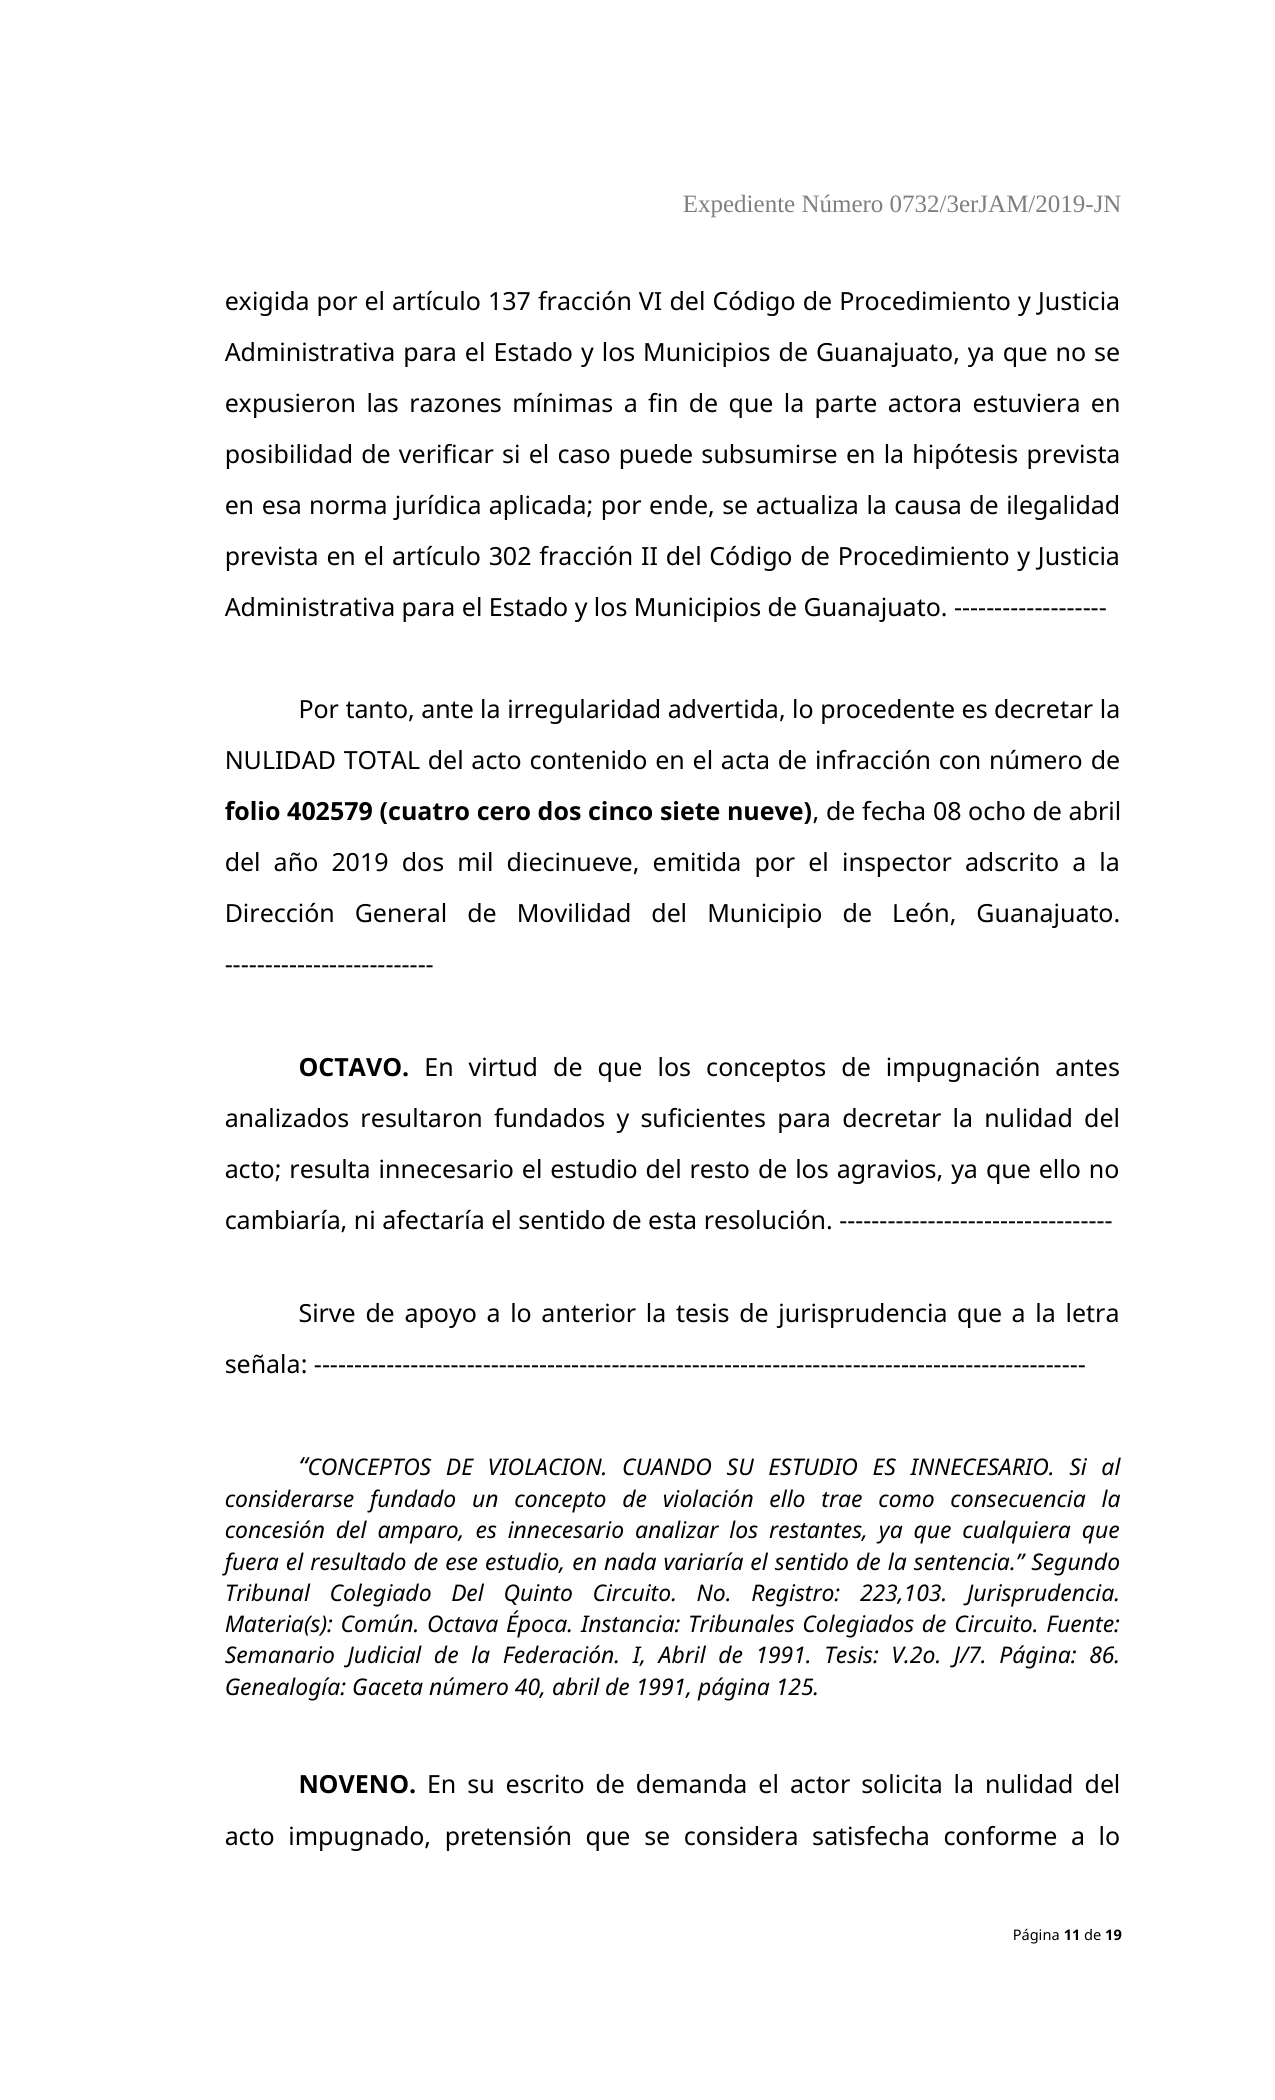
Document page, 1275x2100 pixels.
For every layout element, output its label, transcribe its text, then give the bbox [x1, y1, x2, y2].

text Por tanto, ante la irregularidad advertida, lo procedente es decretar la NULIDAD TOTAL del acto contenido en el acta de infracción con número de folio 402579 (cuatro cero dos cinco siete nueve), de fecha 08 ocho de abril del año 2019 dos mil diecinueve, emitida por el inspector adscrito a la Dirección General de Movilidad del Municipio de León, Guanajuato. -------------------------- [224, 692, 1121, 981]
text Sirve de apoyo a lo anterior la tesis de jurisprudencia que a la letra señala: ------------------------------------------------------------------------------------------------ [224, 1296, 1121, 1381]
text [224, 283, 1121, 624]
text OCTAVO. En virtud de que los conceptos de impugnación antes analizados resultaron fundados y suficientes para decretar la nulidad del acto; resulta innecesario el estudio del resto de los agravios, ya que ello no cambiaría, ni afectaría el sentido de esta resolución. ---------------------------------- [224, 1049, 1121, 1236]
text “CONCEPTOS DE VIOLACION. CUANDO SU ESTUDIO ES INNECESARIO. Si al considerarse fundado un concepto de violación ello trae como consecuencia la concesión del amparo, es innecesario analizar los restantes, ya que cualquiera que fuera el resultado de ese estudio, en nada variaría el sentido de la sentencia.” Segundo Tribunal Colegiado Del Quinto Circuito. No. Registro: 223,103. Jurisprudencia. Materia(s): Común. Octava Época. Instancia: Tribunales Colegiados de Circuito. Fuente: Semanario Judicial de la Federación. I, Abril de 1991. Tesis: V.2o. J/7. Página: 86. Genealogía: Gaceta número 40, abril de 1991, página 125. [224, 1449, 1121, 1702]
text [224, 1767, 1121, 1852]
